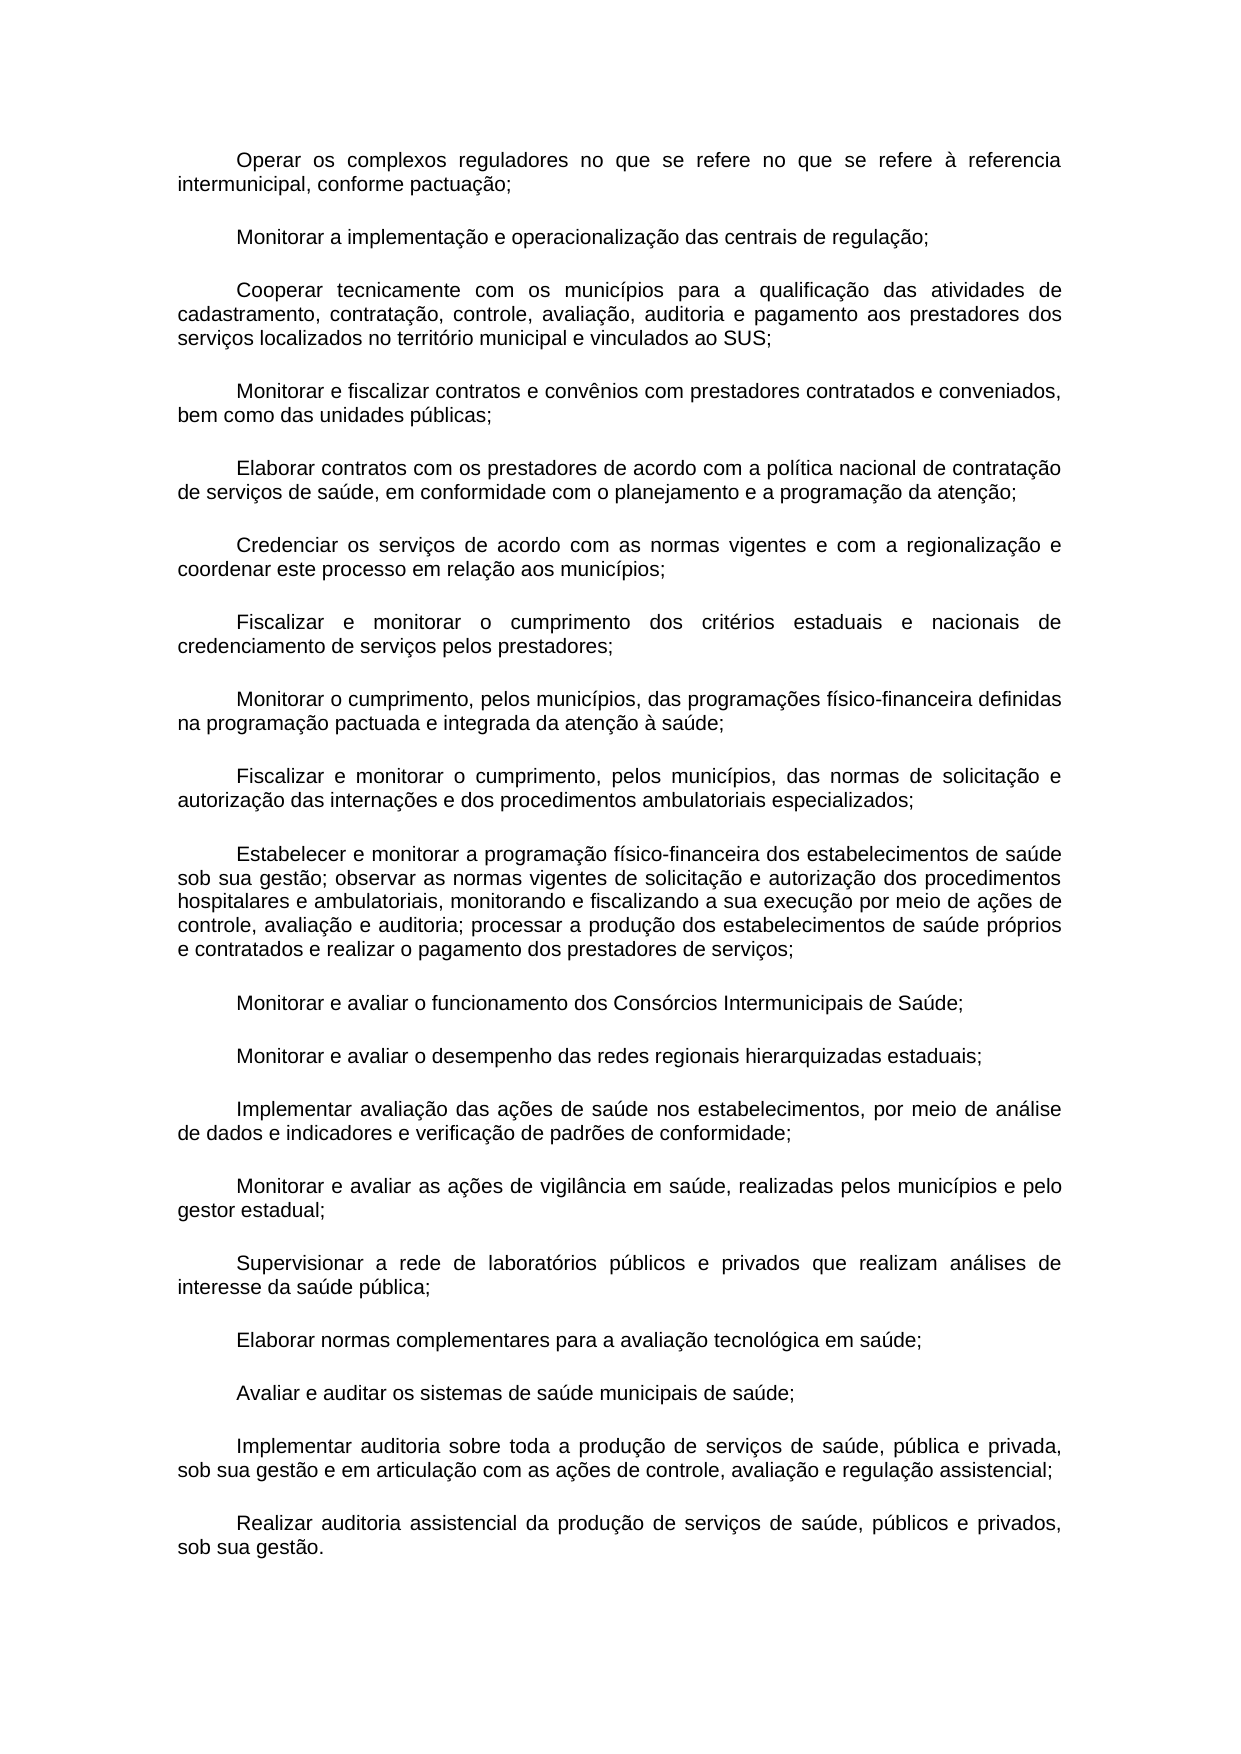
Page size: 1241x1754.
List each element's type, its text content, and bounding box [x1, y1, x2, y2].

text Operar os complexos reguladores no que se refere no que se refere à referencia intermunicipal, conforme pactuação; [177, 148, 1063, 196]
text Fiscalizar e monitorar o cumprimento dos critérios estaduais e nacionais de credenciamento de serviços pelos prestadores; [177, 610, 1063, 658]
text Cooperar tecnicamente com os municípios para a qualificação das atividades de cadastramento, contratação, controle, avaliação, auditoria e pagamento aos prestadores dos serviços localizados no território municipal e vinculados ao SUS; [177, 278, 1063, 350]
text Elaborar contratos com os prestadores de acordo com a política nacional de contratação de serviços de saúde, em conformidade com o planejamento e a programação da atenção; [177, 456, 1063, 504]
text Monitorar e avaliar as ações de vigilância em saúde, realizadas pelos municípios e pelo gestor estadual; [177, 1174, 1063, 1222]
text Monitorar o cumprimento, pelos municípios, das programações físico-financeira definidas na programação pactuada e integrada da atenção à saúde; [177, 687, 1063, 735]
text Avaliar e auditar os sistemas de saúde municipais de saúde; [177, 1381, 1063, 1405]
text Elaborar normas complementares para a avaliação tecnológica em saúde; [177, 1328, 1063, 1352]
text Implementar avaliação das ações de saúde nos estabelecimentos, por meio de análise de dados e indicadores e verificação de padrões de conformidade; [177, 1097, 1063, 1144]
text Monitorar a implementação e operacionalização das centrais de regulação; [177, 225, 1063, 249]
text Monitorar e fiscalizar contratos e convênios com prestadores contratados e conveniados, bem como das unidades públicas; [177, 379, 1063, 427]
text Credenciar os serviços de acordo com as normas vigentes e com a regionalização e coordenar este processo em relação aos municípios; [177, 533, 1063, 581]
text Fiscalizar e monitorar o cumprimento, pelos municípios, das normas de solicitação e autorização das internações e dos procedimentos ambulatoriais especializados; [177, 764, 1063, 812]
text Estabelecer e monitorar a programação físico-financeira dos estabelecimentos de saúde sob sua gestão; observar as normas vigentes de solicitação e autorização dos procedimentos hospitalares e ambulatoriais, monitorando e fiscalizando a sua execução por meio de ações de controle, avaliação e auditoria; processar a produção dos estabelecimentos de saúde próprios e contratados e realizar o pagamento dos prestadores de serviços; [177, 841, 1063, 961]
text Realizar auditoria assistencial da produção de serviços de saúde, públicos e privados, sob sua gestão. [177, 1511, 1063, 1559]
text Supervisionar a rede de laboratórios públicos e privados que realizam análises de interesse da saúde pública; [177, 1251, 1063, 1299]
text Monitorar e avaliar o desempenho das redes regionais hierarquizadas estaduais; [177, 1043, 1063, 1067]
text Implementar auditoria sobre toda a produção de serviços de saúde, pública e privada, sob sua gestão e em articulação com as ações de controle, avaliação e regulação assistencial; [177, 1434, 1063, 1482]
text Monitorar e avaliar o funcionamento dos Consórcios Intermunicipais de Saúde; [177, 990, 1063, 1014]
